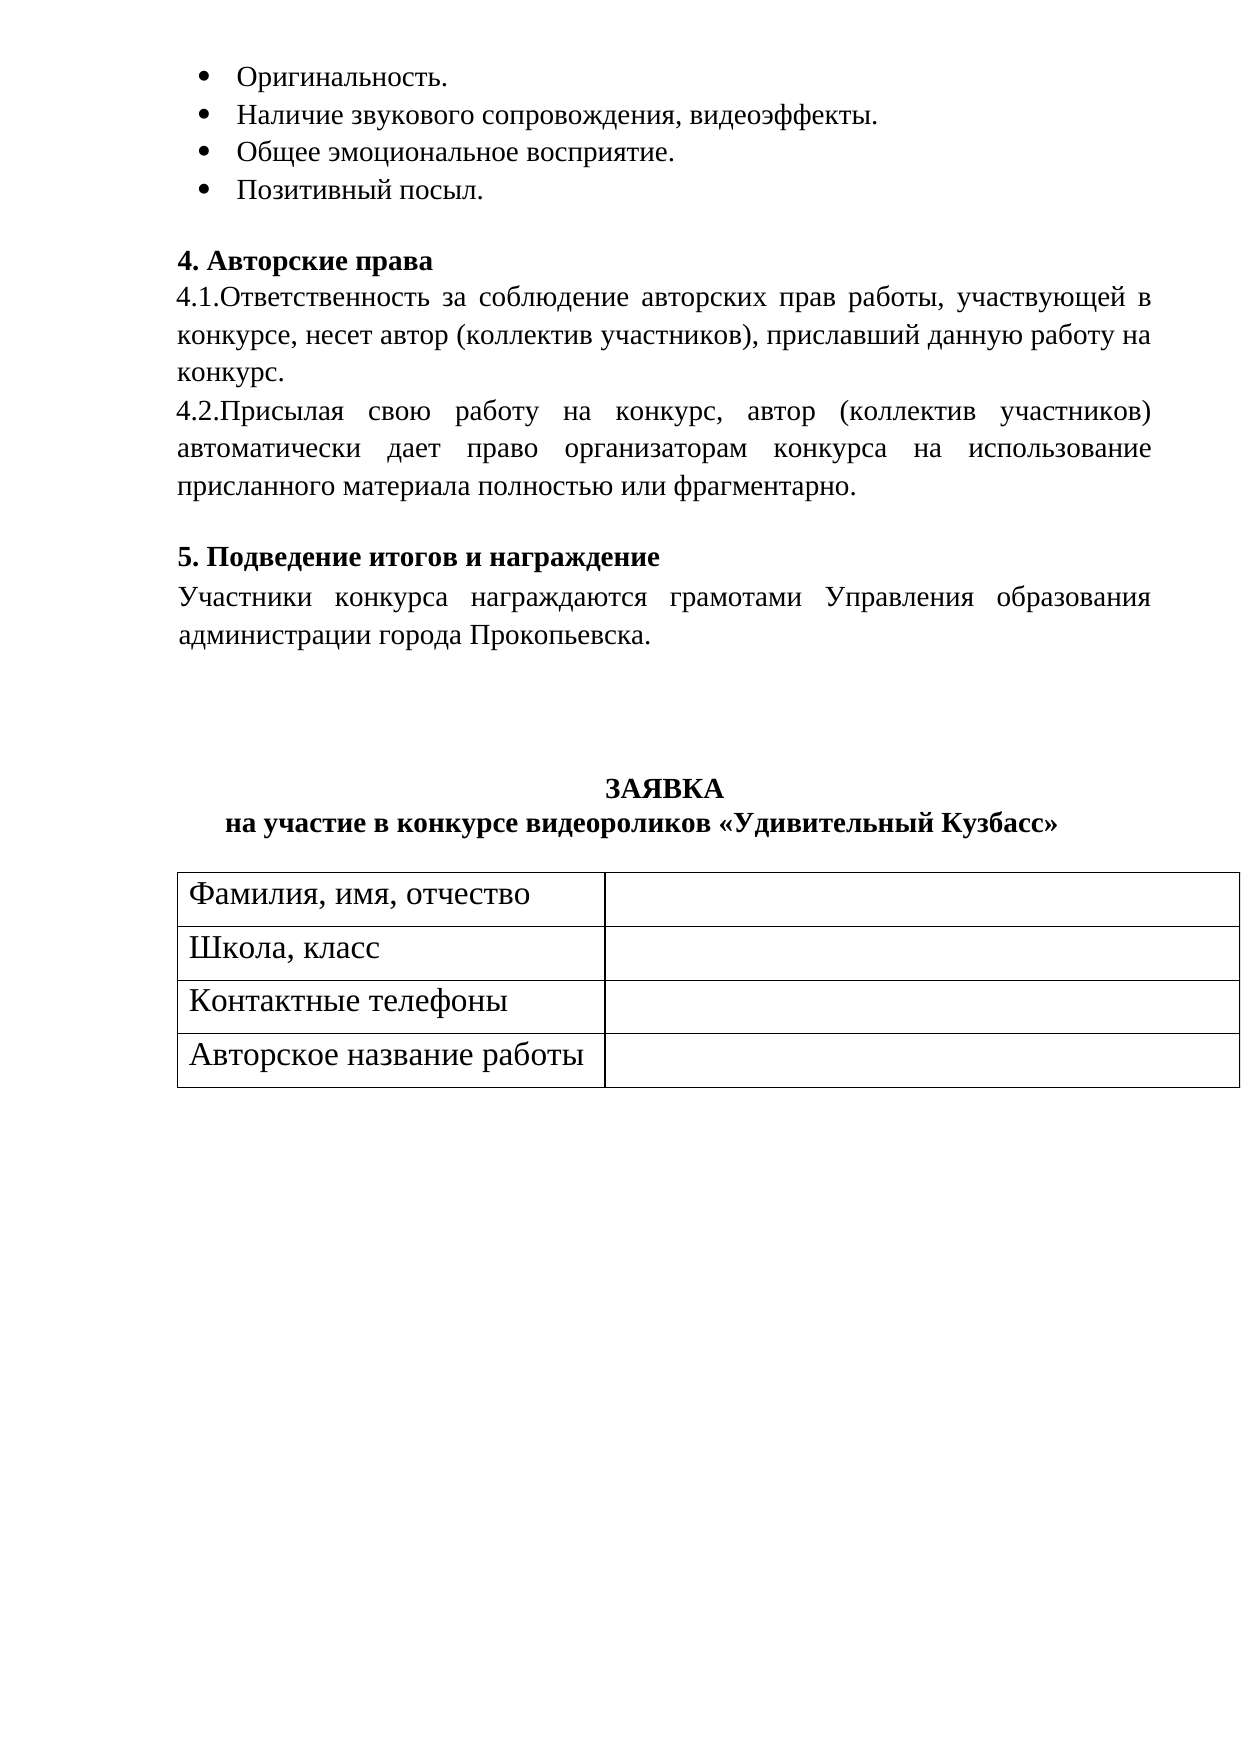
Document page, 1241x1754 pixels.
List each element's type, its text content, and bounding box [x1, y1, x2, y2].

subtitle 4. Авторские права [177, 243, 1152, 277]
table_cell [606, 927, 1239, 979]
table_header [606, 873, 1239, 926]
text 5. Подведение итогов и награждение [177, 539, 1152, 573]
table_cell [606, 981, 1239, 1033]
table_header Фамилия, имя, отчество [178, 873, 604, 926]
table_cell Контактные телефоны [178, 981, 604, 1033]
table_cell [606, 1034, 1239, 1087]
table_cell Школа, класс [178, 927, 604, 979]
list Наличие звукового сопровождения, видеоэффекты. [199, 97, 1152, 130]
list Оригинальность. [199, 59, 1152, 93]
list Общее эмоциональное восприятие. [199, 134, 1152, 168]
text 4.1.Ответственность за соблюдение авторских прав работы, участвующей в конкурсе, несет автор (коллектив участников), приславший данную работу на конкурс. [176, 279, 1152, 388]
list Позитивный посыл. [199, 172, 1152, 206]
text 4.2.Присылая свою работу на конкурс, автор (коллектив участников) автоматически дает право организаторам конкурса на использование присланного материала полностью или фрагментарно. [176, 393, 1152, 501]
text ЗАЯВКА [177, 772, 1152, 805]
table_cell Авторское название работы [178, 1034, 604, 1087]
text на участие в конкурсе видеороликов «Удивительный Кузбасс» [132, 805, 1152, 839]
text Участники конкурса награждаются грамотами Управления образования администрации города Прокопьевска. [177, 579, 1152, 651]
